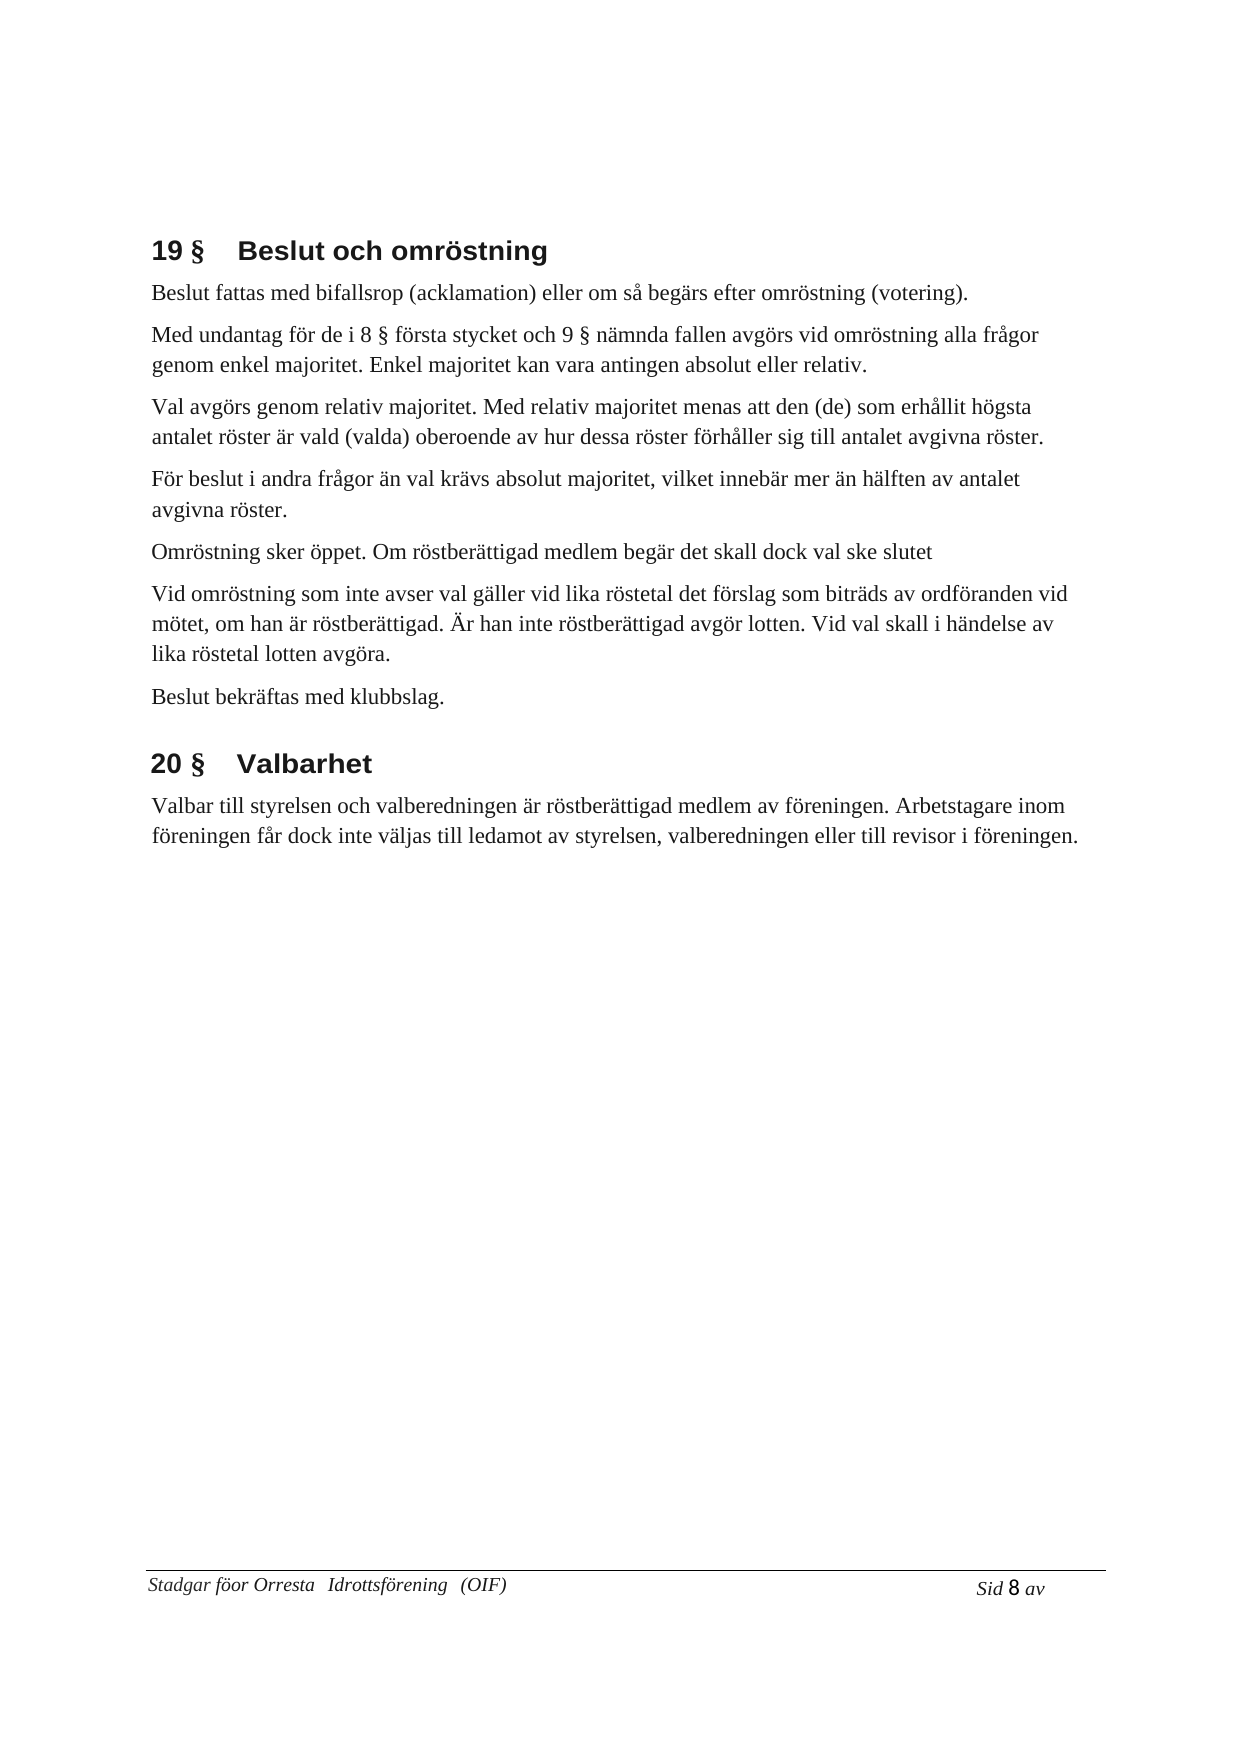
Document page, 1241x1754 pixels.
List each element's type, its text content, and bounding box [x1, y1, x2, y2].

subtitle § Valbarhet [150, 746, 1117, 780]
text Med undantag för de i 8 § första stycket och 9 § nämnda fallen avgörs vid omröstning alla frågor genom enkel majoritet. Enkel majoritet kan vara antingen absolut eller relativ. [151, 321, 1091, 377]
text Beslut fattas med bifallsrop (acklamation) eller om så begärs efter omröstning (votering). [151, 278, 1091, 305]
text För beslut i andra frågor än val krävs absolut majoritet, vilket innebär mer än hälften av antalet avgivna röster. [151, 466, 1091, 522]
text Beslut bekräftas med klubbslag. [151, 683, 1091, 709]
text Val avgörs genom relativ majoritet. Med relativ majoritet menas att den (de) som erhållit högsta antalet röster är vald (valda) oberoende av hur dessa röster förhåller sig till antalet avgivna röster. [151, 393, 1091, 450]
text Valbar till styrelsen och valberedningen är röstberättigad medlem av föreningen. Arbetstagare inom föreningen får dock inte väljas till ledamot av styrelsen, valberedningen eller till revisor i föreningen. [151, 792, 1091, 848]
text Vid omröstning som inte avser val gäller vid lika röstetal det förslag som biträds av ordföranden vid mötet, om han är röstberättigad. Är han inte röstberättigad avgör lotten. Vid val skall i händelse av lika röstetal lotten avgöra. [151, 580, 1091, 667]
subtitle § Beslut och omröstning [151, 233, 1117, 267]
text Omröstning sker öppet. Om röstberättigad medlem begär det skall dock val ske slutet [151, 538, 1091, 564]
